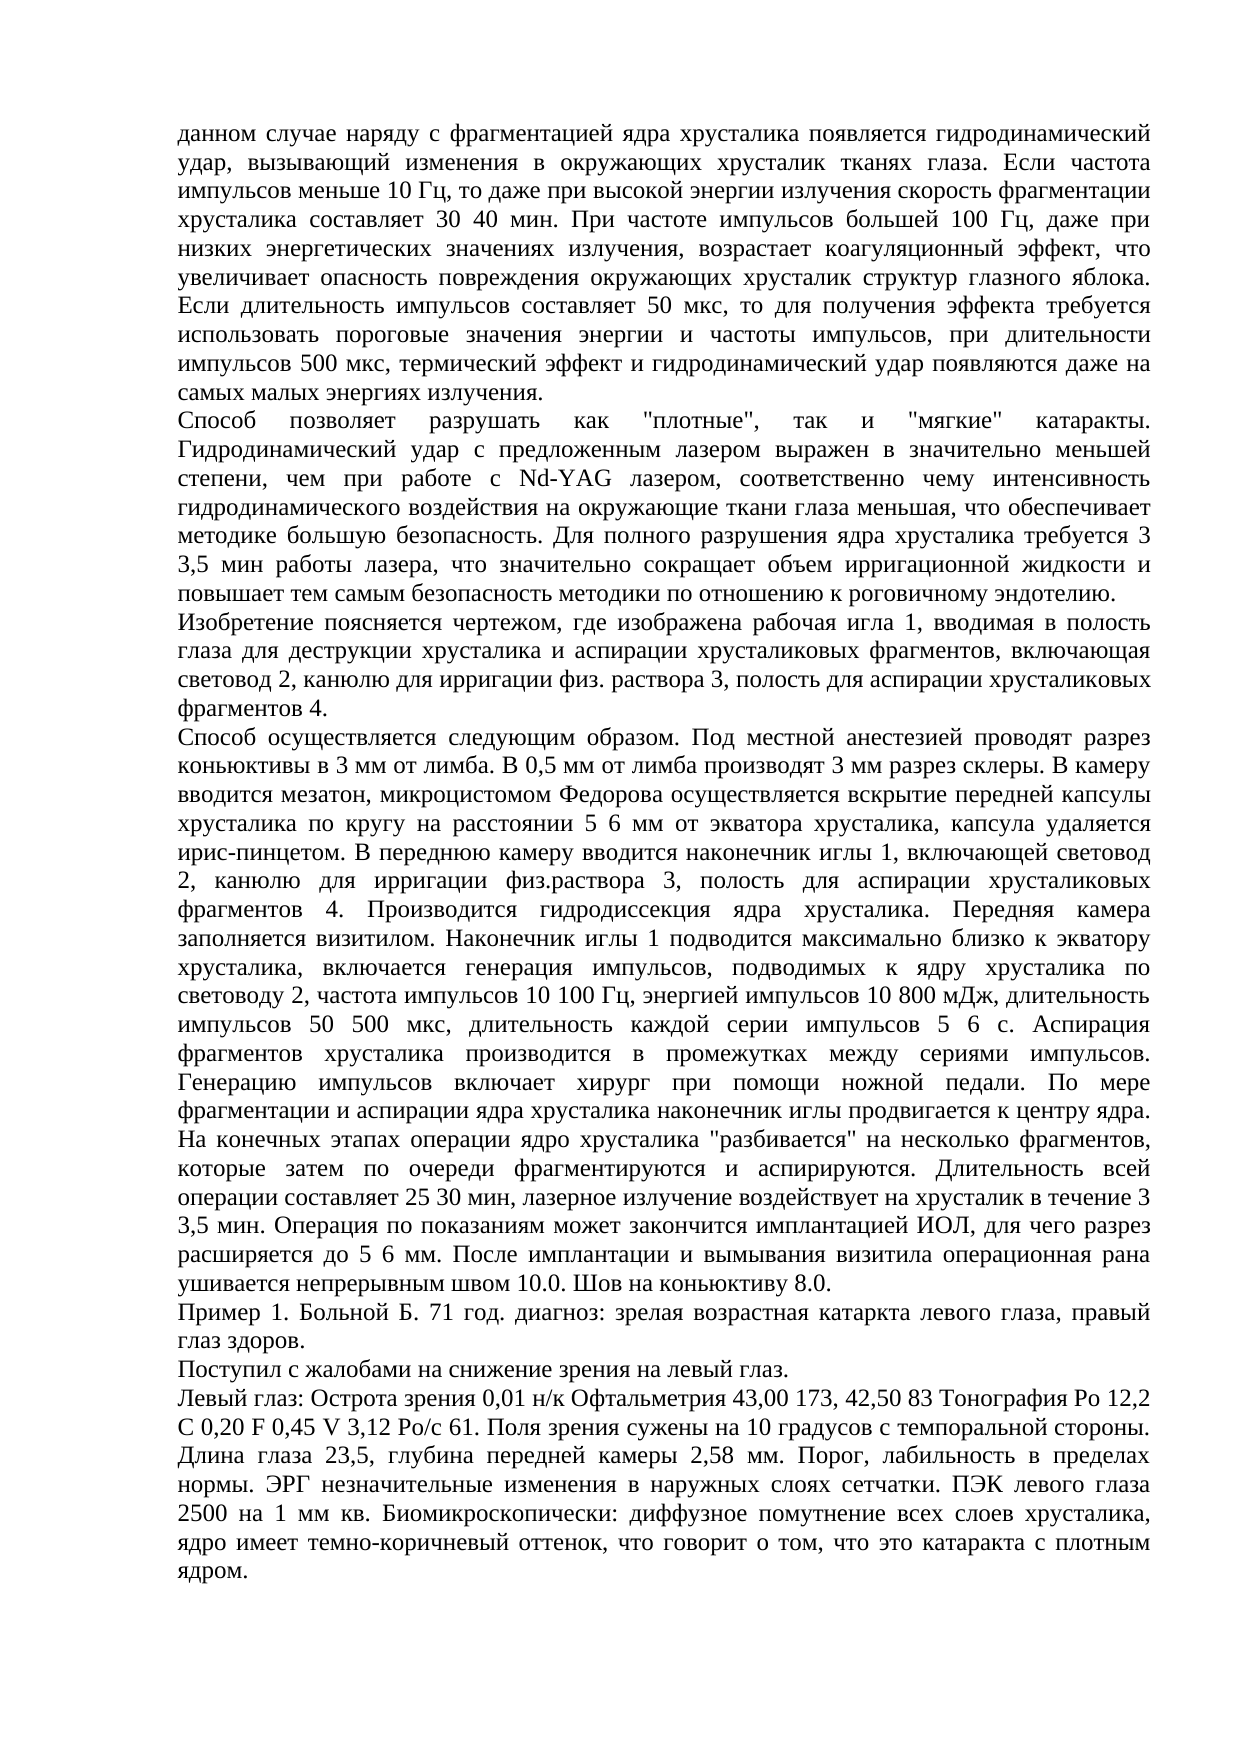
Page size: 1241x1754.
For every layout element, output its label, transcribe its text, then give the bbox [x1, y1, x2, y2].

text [177, 118, 1152, 406]
text Изобретение поясняется чертежом, где изображена рабочая игла 1, вводимая в полость глаза для деструкции хрусталика и аспирации хрусталиковых фрагментов, включающая световод 2, канюлю для ирригации физ. раствора 3, полость для аспирации хрусталиковых фрагментов 4. [177, 607, 1152, 722]
text Способ позволяет разрушать как "плотные", так и "мягкие" катаракты. Гидродинамический удар с предложенным лазером выражен в значительно меньшей степени, чем при работе с Nd-YAG лазером, соответственно чему интенсивность гидродинамического воздействия на окружающие ткани глаза меньшая, что обеспечивает методике большую безопасность. Для полного разрушения ядра хрусталика требуется 3 3,5 мин работы лазера, что значительно сокращает объем ирригационной жидкости и повышает тем самым безопасность методики по отношению к роговичному эндотелию. [177, 406, 1152, 607]
text Левый глаз: Острота зрения 0,01 н/к Офтальметрия 43,00 173, 42,50 83 Тонография Po 12,2 C 0,20 F 0,45 V 3,12 Po/c 61. Поля зрения сужены на 10 градусов с темпоральной стороны. Длина глаза 23,5, глубина передней камеры 2,58 мм. Порог, лабильность в пределах нормы. ЭРГ незначительные изменения в наружных слоях сетчатки. ПЭК левого глаза 2500 на 1 мм кв. Биомикроскопически: диффузное помутнение всех слоев хрусталика, ядро имеет темно-коричневый оттенок, что говорит о том, что это катаракта с плотным ядром. [177, 1383, 1152, 1584]
text Способ осуществляется следующим образом. Под местной анестезией проводят разрез коньюктивы в 3 мм от лимба. В 0,5 мм от лимба производят 3 мм разрез склеры. В камеру вводится мезатон, микроцистомом Федорова осуществляется вскрытие передней капсулы хрусталика по кругу на расстоянии 5 6 мм от экватора хрусталика, капсула удаляется ирис-пинцетом. В переднюю камеру вводится наконечник иглы 1, включающей световод 2, канюлю для ирригации физ.раствора 3, полость для аспирации хрусталиковых фрагментов 4. Производится гидродиссекция ядра хрусталика. Передняя камера заполняется визитилом. Наконечник иглы 1 подводится максимально близко к экватору хрусталика, включается генерация импульсов, подводимых к ядру хрусталика по световоду 2, частота импульсов 10 100 Гц, энергией импульсов 10 800 мДж, длительность импульсов 50 500 мкс, длительность каждой серии импульсов 5 6 с. Аспирация фрагментов хрусталика производится в промежутках между сериями импульсов. Генерацию импульсов включает хирург при помощи ножной педали. По мере фрагментации и аспирации ядра хрусталика наконечник иглы продвигается к центру ядра. На конечных этапах операции ядро хрусталика "разбивается" на несколько фрагментов, которые затем по очереди фрагментируются и аспирируются. Длительность всей операции составляет 25 30 мин, лазерное излучение воздействует на хрусталик в течение 3 3,5 мин. Операция по показаниям может закончится имплантацией ИОЛ, для чего разрез расширяется до 5 6 мм. После имплантации и вымывания визитила операционная рана ушивается непрерывным швом 10.0. Шов на коньюктиву 8.0. [177, 722, 1152, 1297]
text Пример 1. Больной Б. 71 год. диагноз: зрелая возрастная катаркта левого глаза, правый глаз здоров. [177, 1297, 1152, 1354]
text Поступил с жалобами на снижение зрения на левый глаз. [177, 1354, 1152, 1383]
